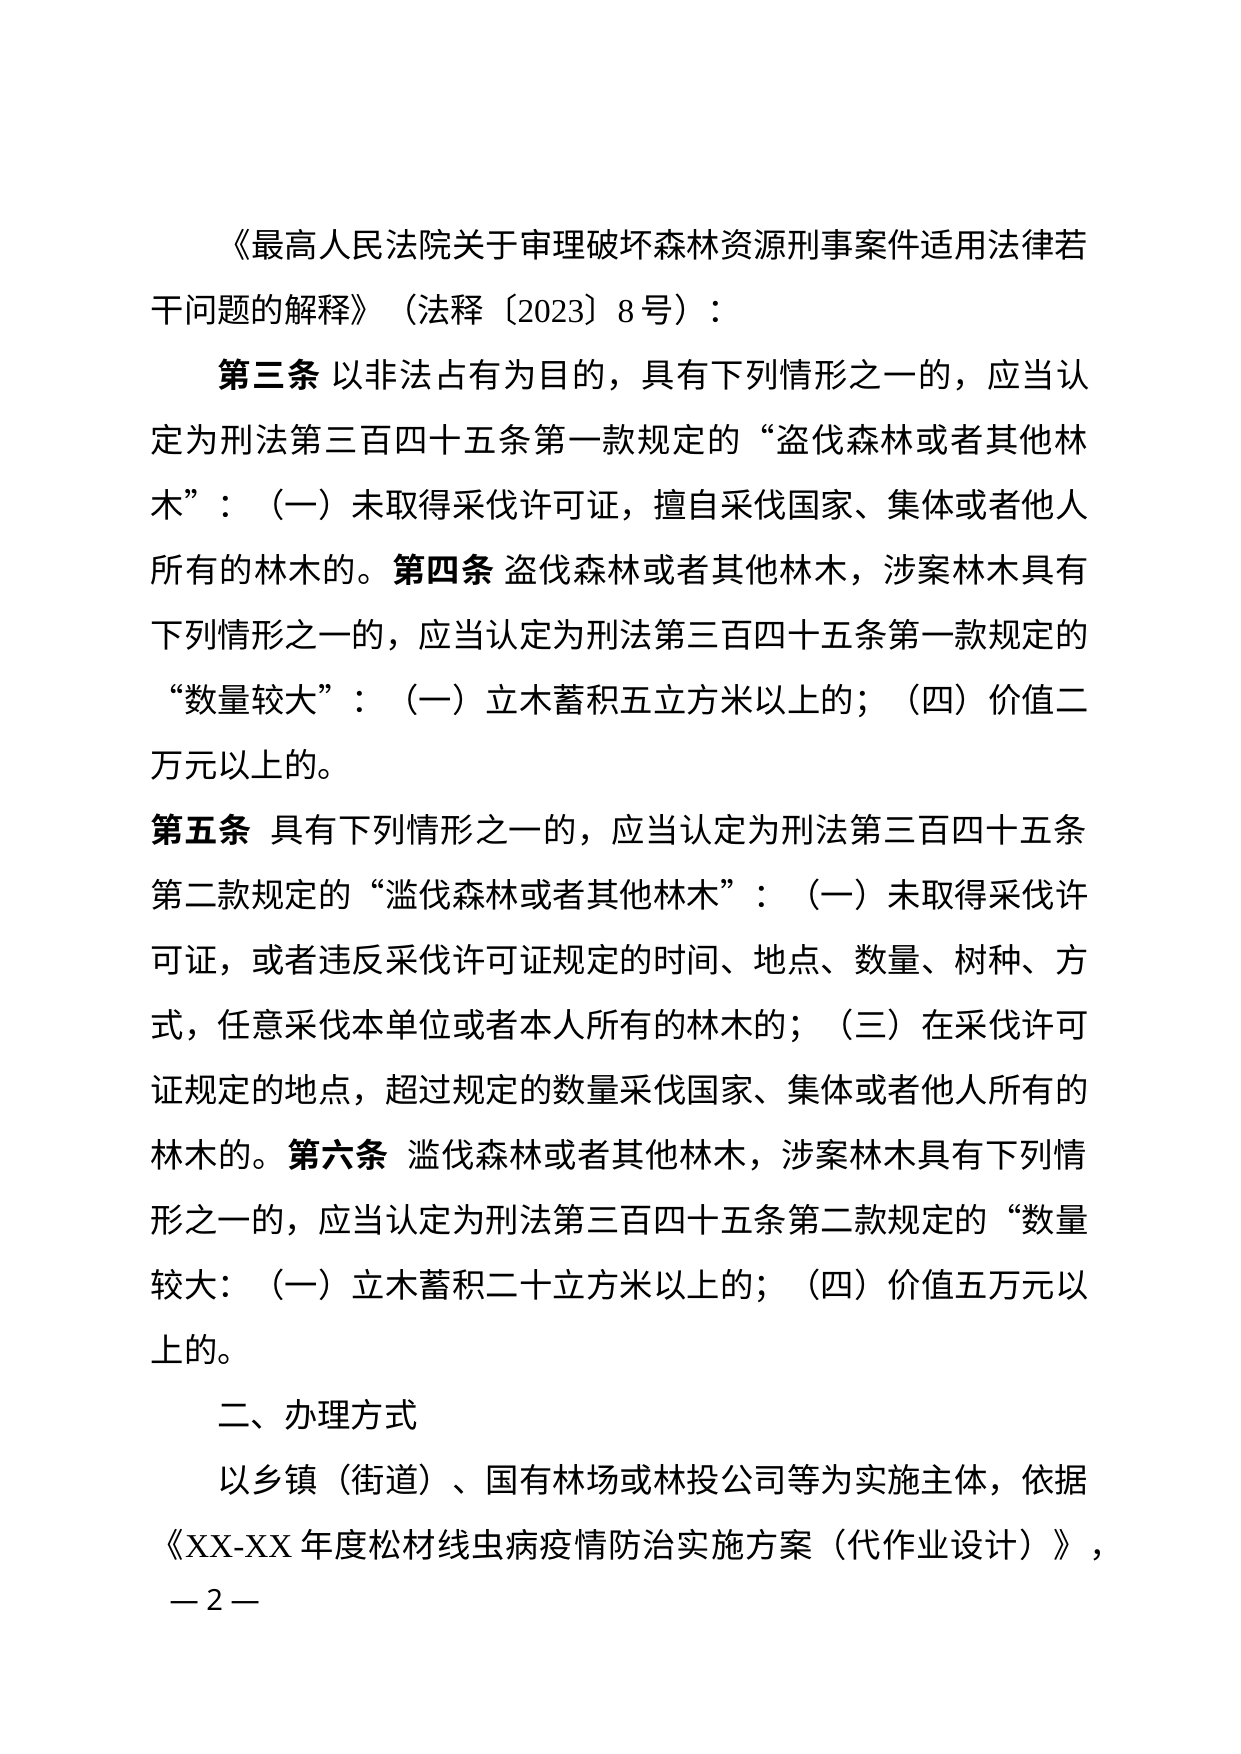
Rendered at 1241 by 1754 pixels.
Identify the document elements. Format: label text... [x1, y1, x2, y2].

text 二、办理方式 [151, 1380, 1089, 1445]
text 第五条 具有下列情形之一的，应当认定为刑法第三百四十五条第二款规定的“滥伐森林或者其他林木”：（一）未取得采伐许可证，或者违反采伐许可证规定的时间、地点、数量、树种、方式，任意采伐本单位或者本人所有的林木的；（三）在采伐许可证规定的地点，超过规定的数量采伐国家、集体或者他人所有的林木的。第六条 滥伐森林或者其他林木，涉案林木具有下列情形之一的，应当认定为刑法第三百四十五条第二款规定的“数量较大：（一）立木蓄积二十立方米以上的；（四）价值五万元以上的。 [151, 795, 1089, 1380]
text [151, 1445, 1089, 1575]
text 《最高人民法院关于审理破坏森林资源刑事案件适用法律若干问题的解释》（法释〔2023〕8号）： [151, 210, 1089, 340]
text 第三条 以非法占有为目的，具有下列情形之一的，应当认定为刑法第三百四十五条第一款规定的“盗伐森林或者其他林木”：（一）未取得采伐许可证，擅自采伐国家、集体或者他人所有的林木的。第四条 盗伐森林或者其他林木，涉案林木具有下列情形之一的，应当认定为刑法第三百四十五条第一款规定的“数量较大”：（一）立木蓄积五立方米以上的；（四）价值二万元以上的。 [151, 340, 1089, 795]
